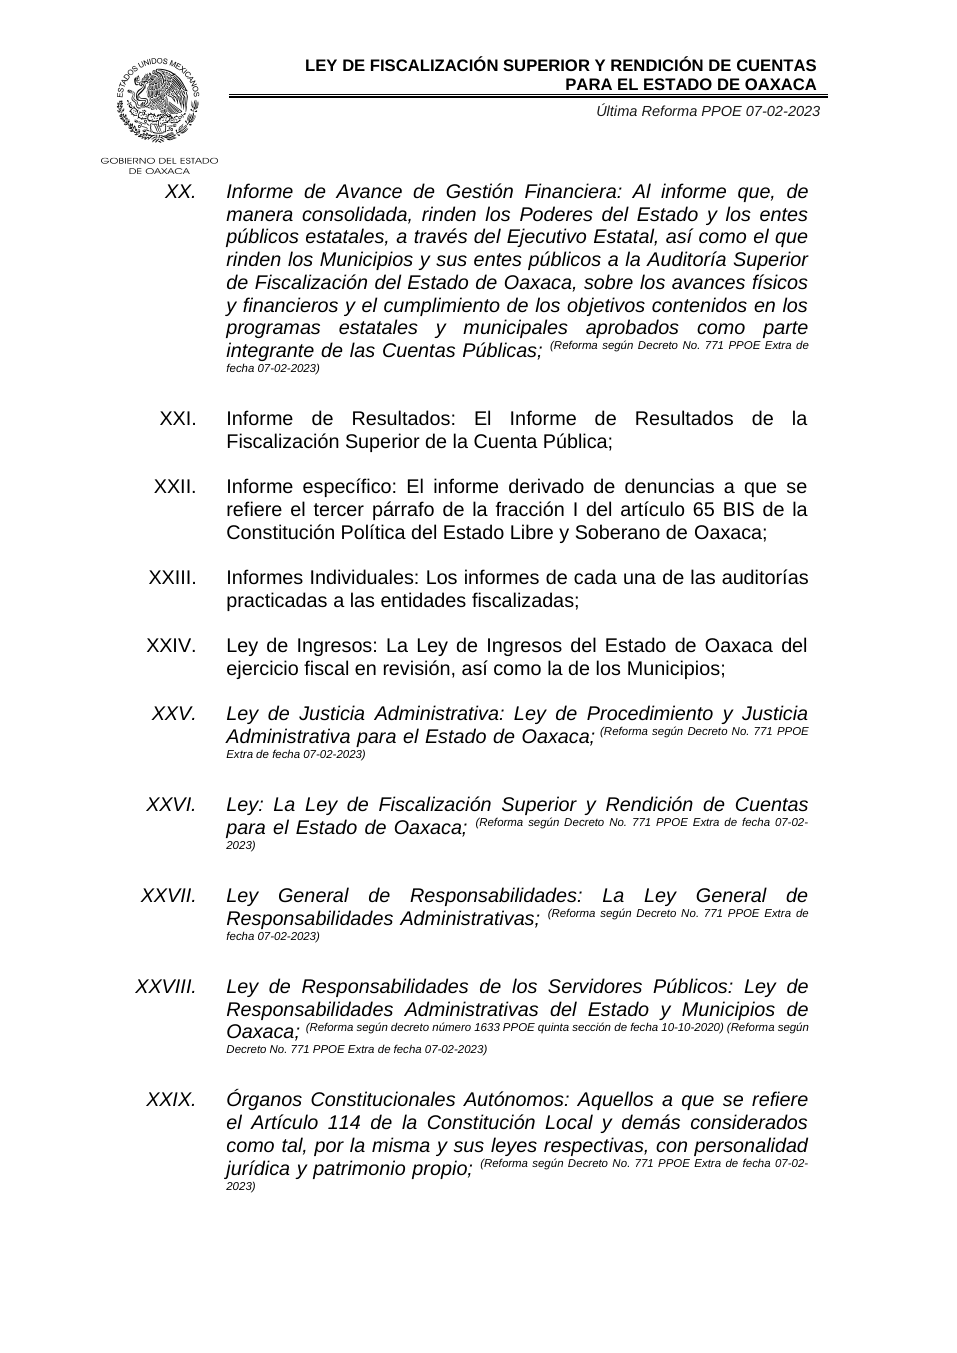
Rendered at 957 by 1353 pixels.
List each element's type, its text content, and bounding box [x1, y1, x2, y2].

list Ley de Ingresos: La Ley de Ingresos del Estado de Oaxaca del ejercicio fiscal en revisión, así como la de los Municipios; [197, 634, 809, 679]
list Ley de Justicia Administrativa: Ley de Procedimiento y Justicia Administrativa para el Estado de Oaxaca; (Reforma según Decreto No. 771 PPOE Extra de fecha 07-02-2023) [197, 702, 809, 770]
picture [98, 56, 221, 177]
list Ley: La Ley de Fiscalización Superior y Rendición de Cuentas para el Estado de Oaxaca; (Reforma según Decreto No. 771 PPOE Extra de fecha 07-02-2023) [197, 793, 809, 861]
list Órganos Constitucionales Autónomos: Aquellos a que se refiere el Artículo 114 de la Constitución Local y demás considerados como tal, por la misma y sus leyes respectivas, con personalidad jurídica y patrimonio propio; (Reforma según Decreto No. 771 PPOE Extra de fecha 07-02-2023) [197, 1088, 809, 1202]
list Ley de Responsabilidades de los Servidores Públicos: Ley de Responsabilidades Administrativas del Estado y Municipios de Oaxaca; (Reforma según decreto número 1633 PPOE quinta sección de fecha 10-10-2020) (Reforma según Decreto No. 771 PPOE Extra de fecha 07-02-2023) [197, 975, 809, 1066]
list Informe específico: El informe derivado de denuncias a que se refiere el tercer párrafo de la fracción I del artículo 65 BIS de la Constitución Política del Estado Libre y Soberano de Oaxaca; [197, 475, 808, 543]
list Ley General de Responsabilidades: La Ley General de Responsabilidades Administrativas; (Reforma según Decreto No. 771 PPOE Extra de fecha 07-02-2023) [197, 884, 809, 952]
list Informe de Avance de Gestión Financiera: Al informe que, de manera consolidada, rinden los Poderes del Estado y los entes públicos estatales, a través del Ejecutivo Estatal, así como el que rinden los Municipios y sus entes públicos a la Auditoría Superior de Fiscalización del Estado de Oaxaca, sobre los avances físicos y financieros y el cumplimiento de los objetivos contenidos en los programas estatales y municipales aprobados como parte integrante de las Cuentas Públicas; (Reforma según Decreto No. 771 PPOE Extra de fecha 07-02-2023) [197, 180, 809, 384]
list Informes Individuales: Los informes de cada una de las auditorías practicadas a las entidades fiscalizadas; [197, 566, 809, 611]
list Informe de Resultados: El Informe de Resultados de la Fiscalización Superior de la Cuenta Pública; [197, 407, 808, 452]
